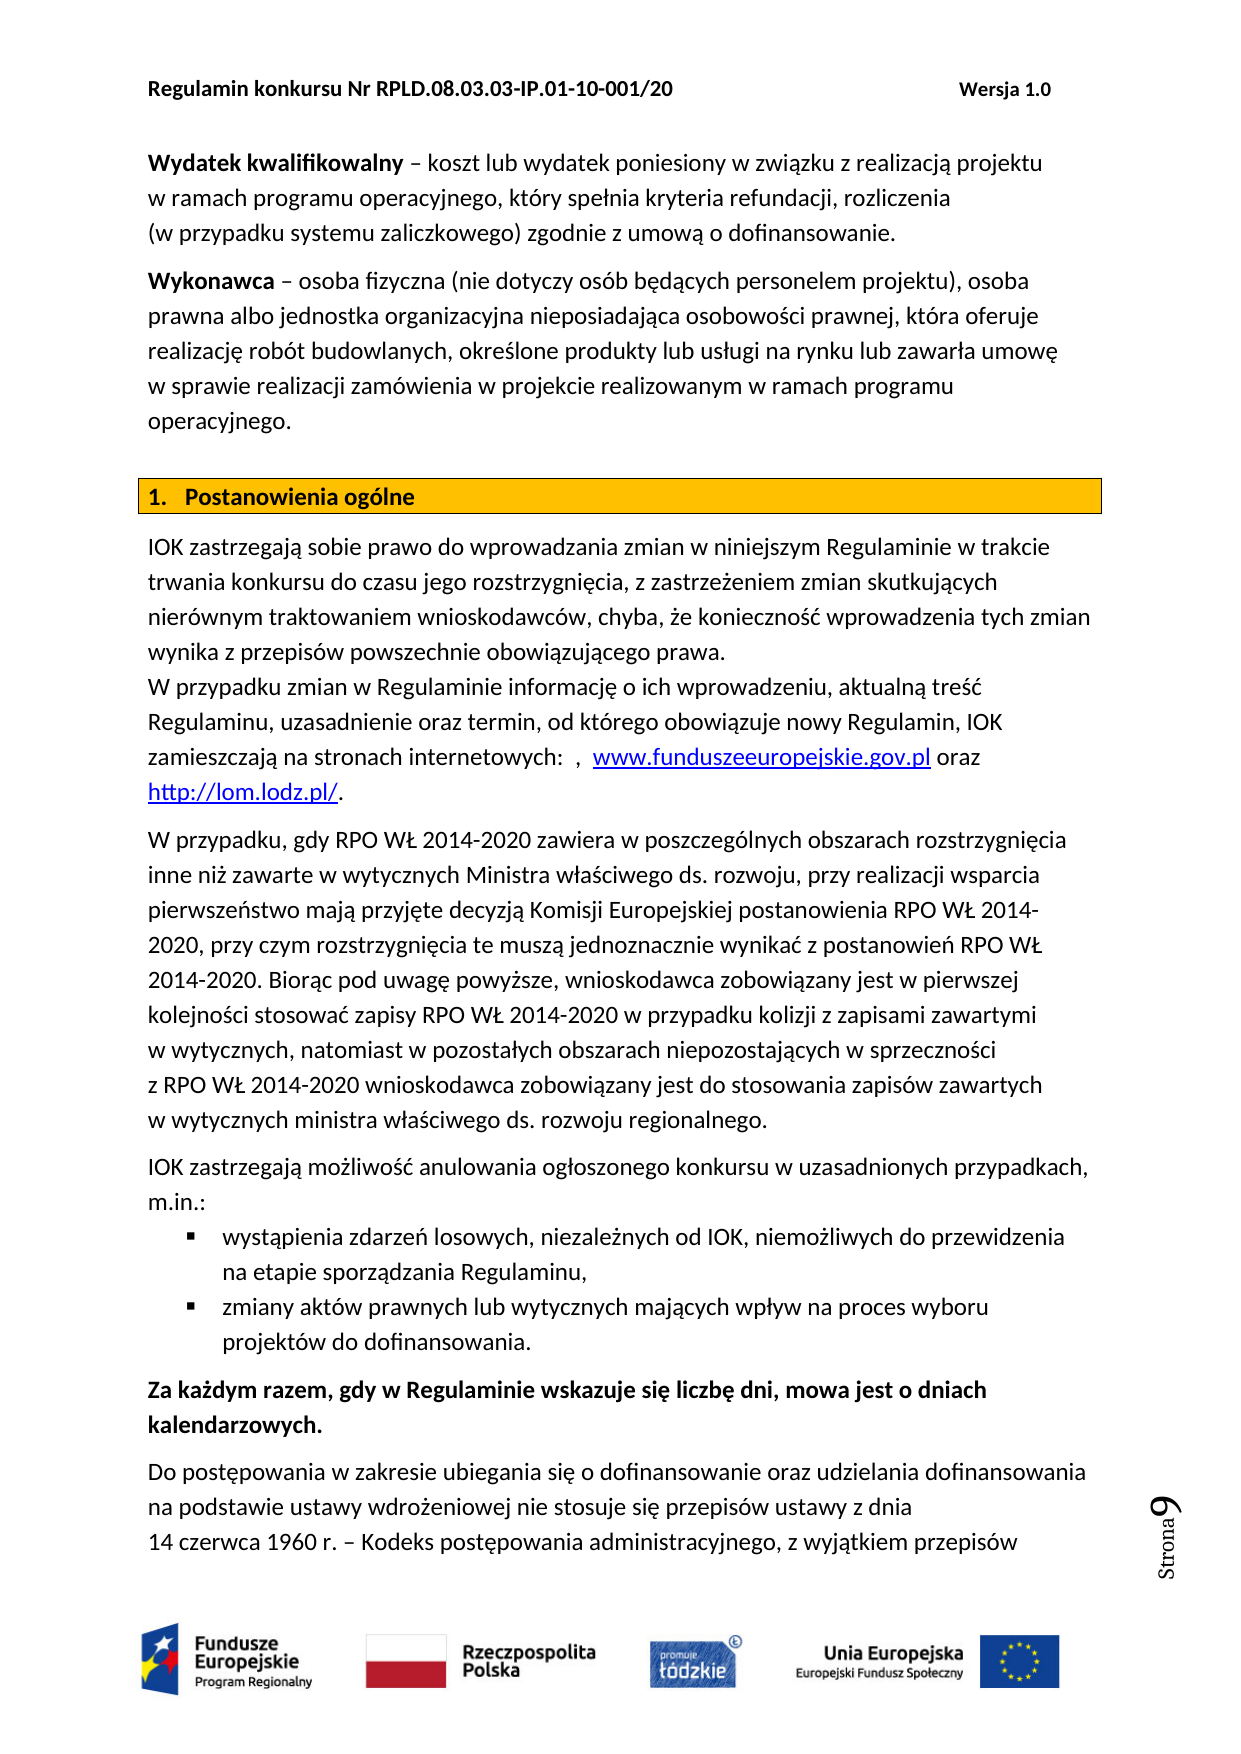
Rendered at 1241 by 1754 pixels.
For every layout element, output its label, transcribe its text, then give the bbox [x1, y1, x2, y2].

list Postanowienia ogólne [139, 479, 1101, 513]
list W przypadku, gdy RPO WŁ 2014-2020 zawiera w poszczególnych obszarach rozstrzygnięcia inne niż zawarte w wytycznych Ministra właściwego ds. rozwoju, przy realizacji wsparcia pierwszeństwo mają przyjęte decyzją Komisji Europejskiej postanowienia RPO WŁ 2014-2020, przy czym rozstrzygnięcia te muszą jednoznacznie wynikać z postanowień RPO WŁ 2014-2020. Biorąc pod uwagę powyższe, wnioskodawca zobowiązany jest w pierwszej kolejności stosować zapisy RPO WŁ 2014-2020 w przypadku kolizji z zapisami zawartymi w wytycznych, natomiast w pozostałych obszarach niepozostających w sprzeczności z RPO WŁ 2014-2020 wnioskodawca zobowiązany jest do stosowania zapisów zawartych w wytycznych ministra właściwego ds. rozwoju regionalnego. [148, 824, 1093, 1134]
list wystąpienia zdarzeń losowych, niezależnych od IOK, niemożliwych do przewidzenia na etapie sporządzania Regulaminu, [185, 1221, 1093, 1287]
picture [53, 1561, 1105, 1751]
text Wydatek kwalifikowalny – koszt lub wydatek poniesiony w związku z realizacją projektu w ramach programu operacyjnego, który spełnia kryteria refundacji, rozliczenia (w przypadku systemu zaliczkowego) zgodnie z umową o dofinansowanie. [148, 148, 1093, 248]
text Wykonawca – osoba fizyczna (nie dotyczy osób będących personelem projektu), osoba prawna albo jednostka organizacyjna nieposiadająca osobowości prawnej, która oferuje realizację robót budowlanych, określone produkty lub usługi na rynku lub zawarła umowę w sprawie realizacji zamówienia w projekcie realizowanym w ramach programu operacyjnego. [148, 265, 1093, 436]
list IOK zastrzegają możliwość anulowania ogłoszonego konkursu w uzasadnionych przypadkach, m.in.: [148, 1151, 1093, 1217]
list zmiany aktów prawnych lub wytycznych mających wpływ na proces wyboru projektów do dofinansowania. [185, 1291, 1093, 1357]
list IOK zastrzegają sobie prawo do wprowadzania zmian w niniejszym Regulaminie w trakcie trwania konkursu do czasu jego rozstrzygnięcia, z zastrzeżeniem zmian skutkujących nierównym traktowaniem wnioskodawców, chyba, że konieczność wprowadzenia tych zmian wynika z przepisów powszechnie obowiązującego prawa. [148, 531, 1093, 667]
list Za każdym razem, gdy w Regulaminie wskazuje się liczbę dni, mowa jest o dniach kalendarzowych. [148, 1374, 1093, 1439]
list W przypadku zmian w Regulaminie informację o ich wprowadzeniu, aktualną treść Regulaminu, uzasadnienie oraz termin, od którego obowiązuje nowy Regulamin, IOK zamieszczają na stronach internetowych: www.rpo.wup.lodz.pl , www.funduszeeuropejskie.gov.pl oraz http://lom.lodz.pl/. [148, 671, 1093, 807]
